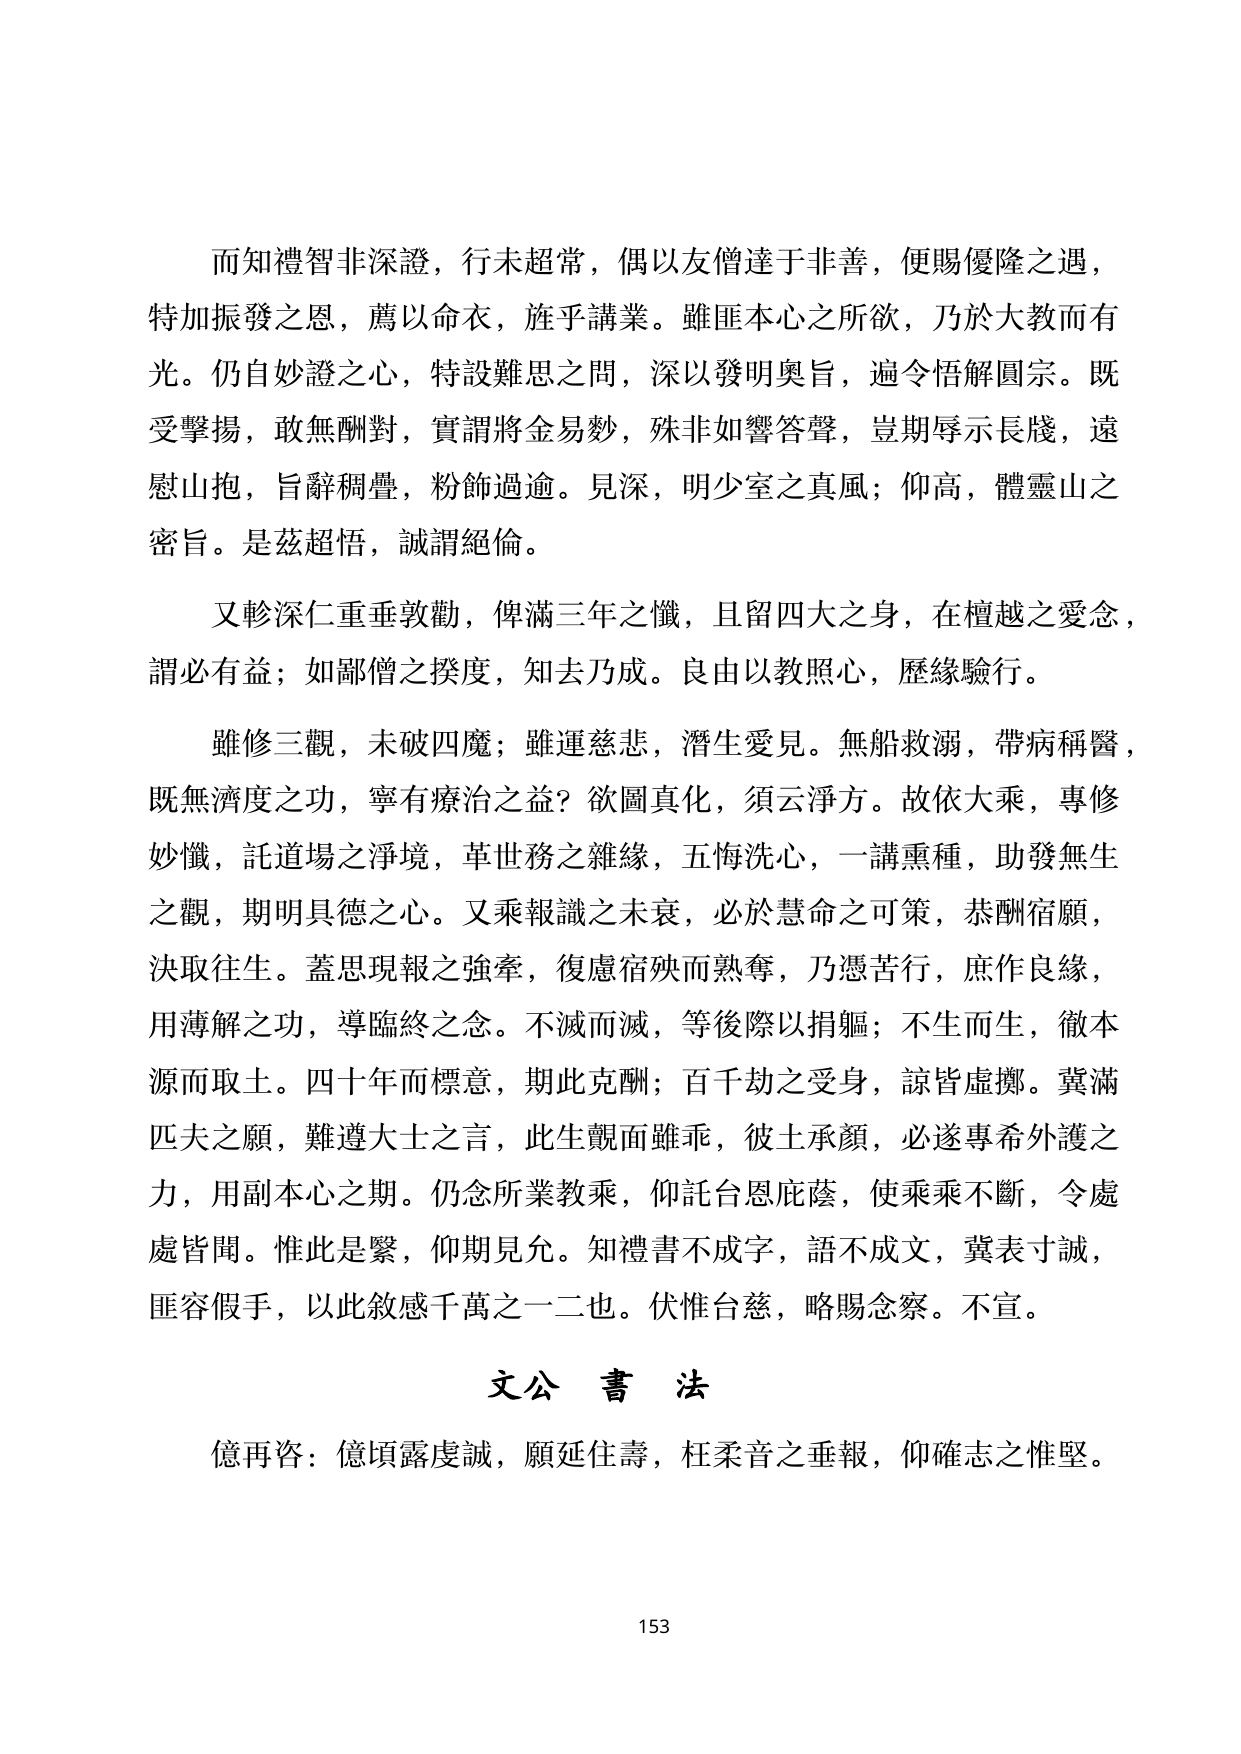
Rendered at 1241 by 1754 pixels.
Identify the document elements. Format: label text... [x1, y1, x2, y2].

text 又軫深仁重垂敦勸，俾滿三年之懺，且留四大之身，在檀越之愛念，謂必有益；如鄙僧之揆度，知去乃成。良由以教照心，歷緣驗行。 [148, 581, 1122, 693]
text 雖修三觀，未破四魔；雖運慈悲，潛生愛見。無船救溺，帶病稱醫，既無濟度之功，寧有療治之益？欲圖真化，須云淨方。故依大乘，專修妙懺，託道場之淨境，革世務之雜緣，五悔洗心，一講熏種，助發無生之觀，期明具德之心。又乘報識之未衰，必於慧命之可策，恭酬宿願，決取往生。蓋思現報之強牽，復慮宿殃而熟奪，乃憑苦行，庶作良緣，用薄解之功，導臨終之念。不滅而滅，等後際以捐軀；不生而生，徹本源而取土。四十年而標意，期此克酬；百千劫之受身，諒皆虛擲。冀滿匹夫之願，難遵大士之言，此生覿面雖乖，彼土承顏，必遂專希外護之力，用副本心之期。仍念所業教乘，仰託台恩庇蔭，使乘乘不斷，令處處皆聞。惟此是繄，仰期見允。知禮書不成字，語不成文，冀表寸誠，匪容假手，以此敘感千萬之一二也。伏惟台慈，略賜念察。不宣。 [148, 709, 1122, 1328]
subtitle 楊文公再書請法智住世 [148, 1361, 1122, 1404]
text 億再咨：億頃露虔誠，願延住壽，枉柔音之垂報，仰確志之惟堅。柰以台教之復興，聿自海邦而始唱，賴香象之所負，同優曇之一開，儻取證於樂邦，孰能扶於法運？迦文念過去之說，罔趣泥洹；生公待未至之經，久停枯聚。備存昔制，希察遐衷。幸甚幸甚！ [148, 1420, 1122, 1477]
text 而知禮智非深證，行未超常，偶以友僧達于非善，便賜優隆之遇，特加振發之恩，薦以命衣，旌乎講業。雖匪本心之所欲，乃於大教而有光。仍自妙證之心，特設難思之問，深以發明奧旨，遍令悟解圓宗。既受擊揚，敢無酬對，實謂將金易麨，殊非如響答聲，豈期辱示長牋，遠慰山抱，旨辭稠疊，粉飾過逾。見深，明少室之真風；仰高，體靈山之密旨。是茲超悟，誠謂絕倫。 [148, 227, 1122, 564]
